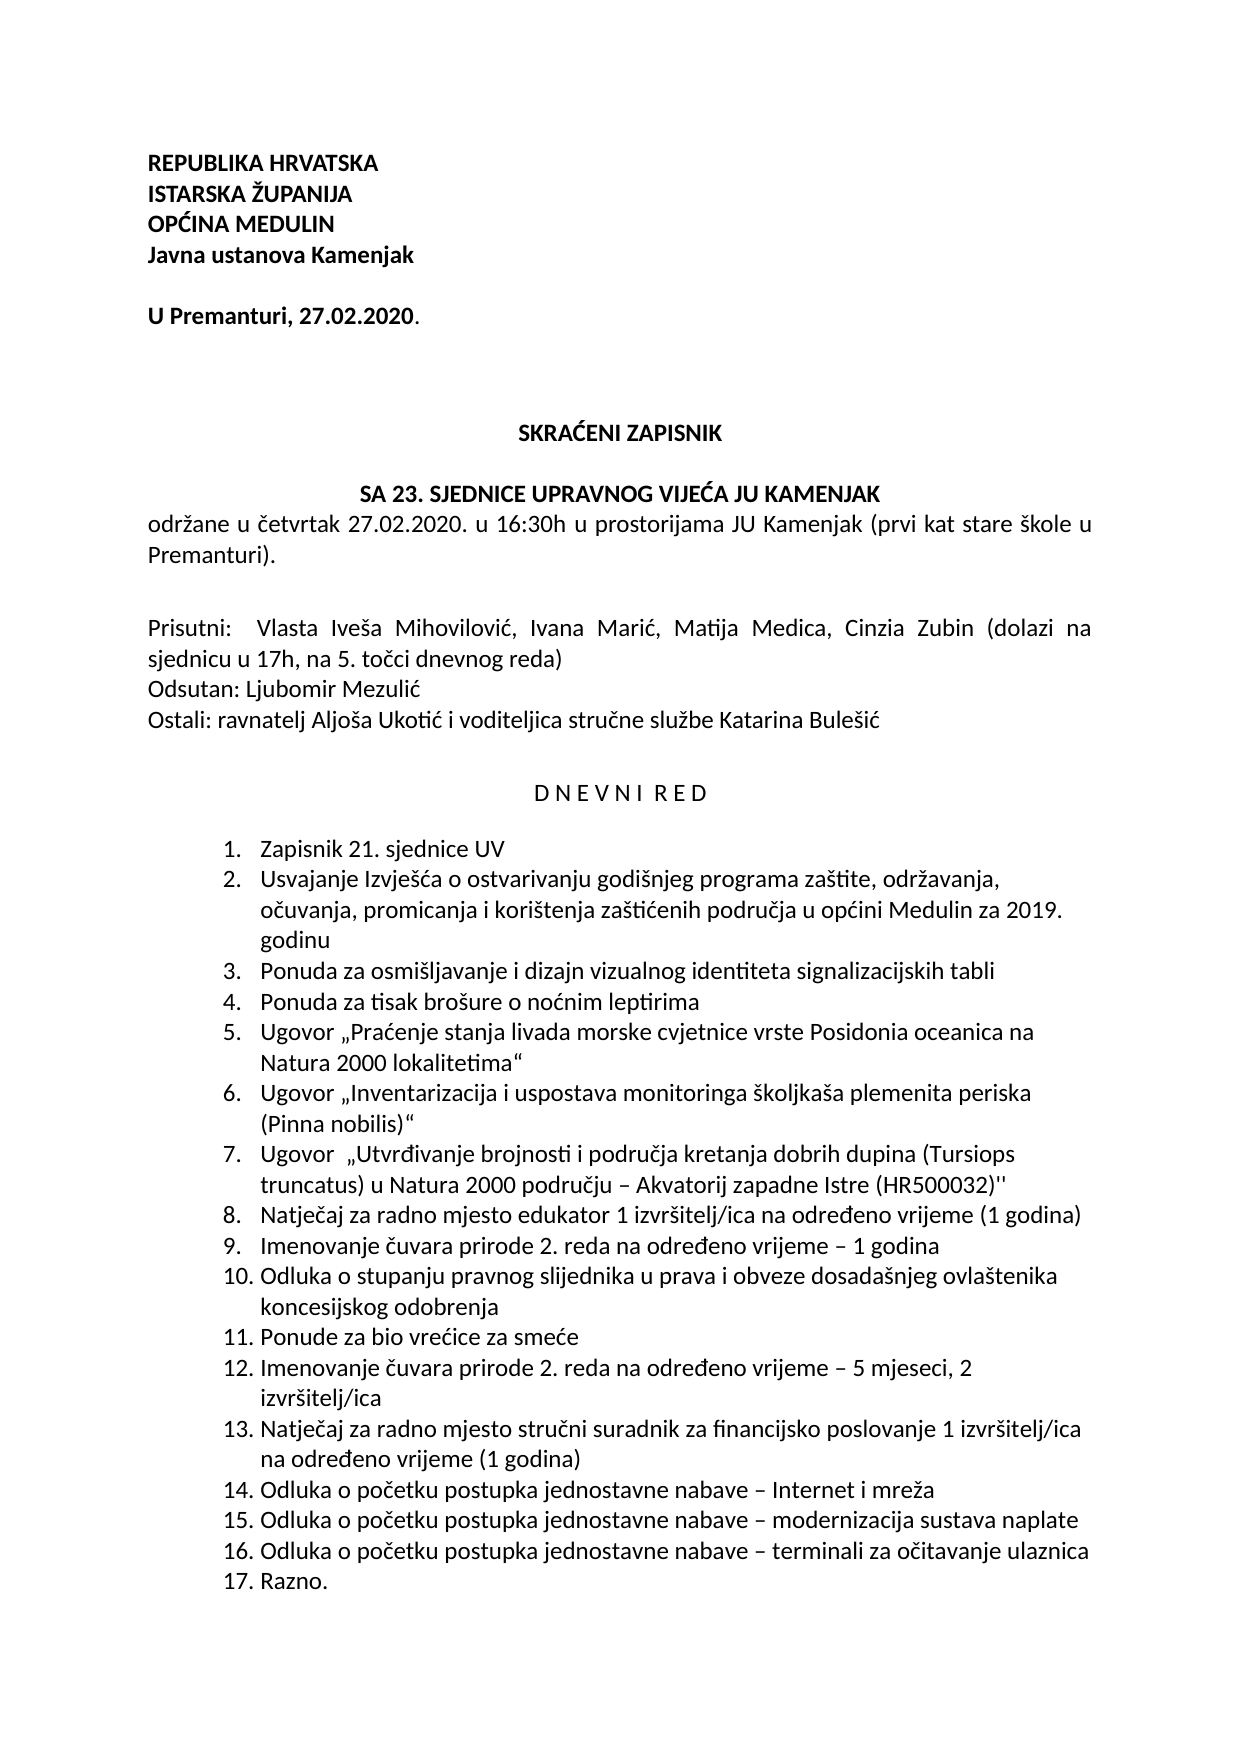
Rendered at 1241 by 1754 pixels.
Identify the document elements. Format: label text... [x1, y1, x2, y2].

list Ponuda za osmišljavanje i dizajn vizualnog identiteta signalizacijskih tabli [223, 955, 1093, 986]
list Ugovor „Utvrđivanje brojnosti i područja kretanja dobrih dupina (Tursiops truncatus) u Natura 2000 području – Akvatorij zapadne Istre (HR500032)'' [223, 1138, 1093, 1199]
list Ugovor „Inventarizacija i uspostava monitoringa školjkaša plemenita periska (Pinna nobilis)“ [223, 1077, 1093, 1138]
text Javna ustanova Kamenjak [148, 239, 1093, 270]
text D N E V N I R E D [148, 777, 1093, 808]
list Odluka o početku postupka jednostavne nabave – terminali za očitavanje ulaznica [223, 1535, 1093, 1566]
text REPUBLIKA HRVATSKA [148, 148, 1093, 178]
text održane u četvrtak 27.02.2020. u 16:30h u prostorijama JU Kamenjak (prvi kat stare škole u Premanturi). [148, 508, 1093, 569]
list Imenovanje čuvara prirode 2. reda na određeno vrijeme – 5 mjeseci, 2 izvršitelj/ica [223, 1352, 1093, 1413]
list Natječaj za radno mjesto stručni suradnik za financijsko poslovanje 1 izvršitelj/ica na određeno vrijeme (1 godina) [223, 1413, 1093, 1474]
list Usvajanje Izvješća o ostvarivanju godišnjeg programa zaštite, održavanja, očuvanja, promicanja i korištenja zaštićenih područja u općini Medulin za 2019. godinu [223, 863, 1093, 955]
text SKRAĆENI ZAPISNIK [148, 417, 1093, 447]
text ISTARSKA ŽUPANIJA [148, 178, 1093, 209]
list Ponuda za tisak brošure o noćnim leptirima [223, 986, 1093, 1016]
list Razno. [223, 1566, 1093, 1596]
text OPĆINA MEDULIN [148, 209, 1093, 239]
list Odluka o početku postupka jednostavne nabave – modernizacija sustava naplate [223, 1504, 1093, 1535]
text Ostali: ravnatelj Aljoša Ukotić i voditeljica stručne službe Katarina Bulešić [148, 704, 1093, 734]
list Imenovanje čuvara prirode 2. reda na određeno vrijeme – 1 godina [223, 1230, 1093, 1260]
text SA 23. SJEDNICE UPRAVNOG VIJEĆA JU KAMENJAK [148, 478, 1093, 508]
list Zapisnik 21. sjednice UV [223, 833, 1093, 863]
list Natječaj za radno mjesto edukator 1 izvršitelj/ica na određeno vrijeme (1 godina) [223, 1199, 1093, 1230]
list Ponude za bio vrećice za smeće [223, 1321, 1093, 1352]
text Prisutni: Vlasta Iveša Mihovilović, Ivana Marić, Matija Medica, Cinzia Zubin (dolazi na sjednicu u 17h, na 5. točci dnevnog reda) [148, 612, 1093, 673]
text U Premanturi, 27.02.2020. [148, 300, 1093, 331]
text Odsutan: Ljubomir Mezulić [148, 673, 1093, 704]
list Odluka o stupanju pravnog slijednika u prava i obveze dosadašnjeg ovlaštenika koncesijskog odobrenja [223, 1260, 1093, 1321]
list Ugovor „Praćenje stanja livada morske cvjetnice vrste Posidonia oceanica na Natura 2000 lokalitetima“ [223, 1016, 1093, 1077]
list Odluka o početku postupka jednostavne nabave – Internet i mreža [223, 1474, 1093, 1504]
